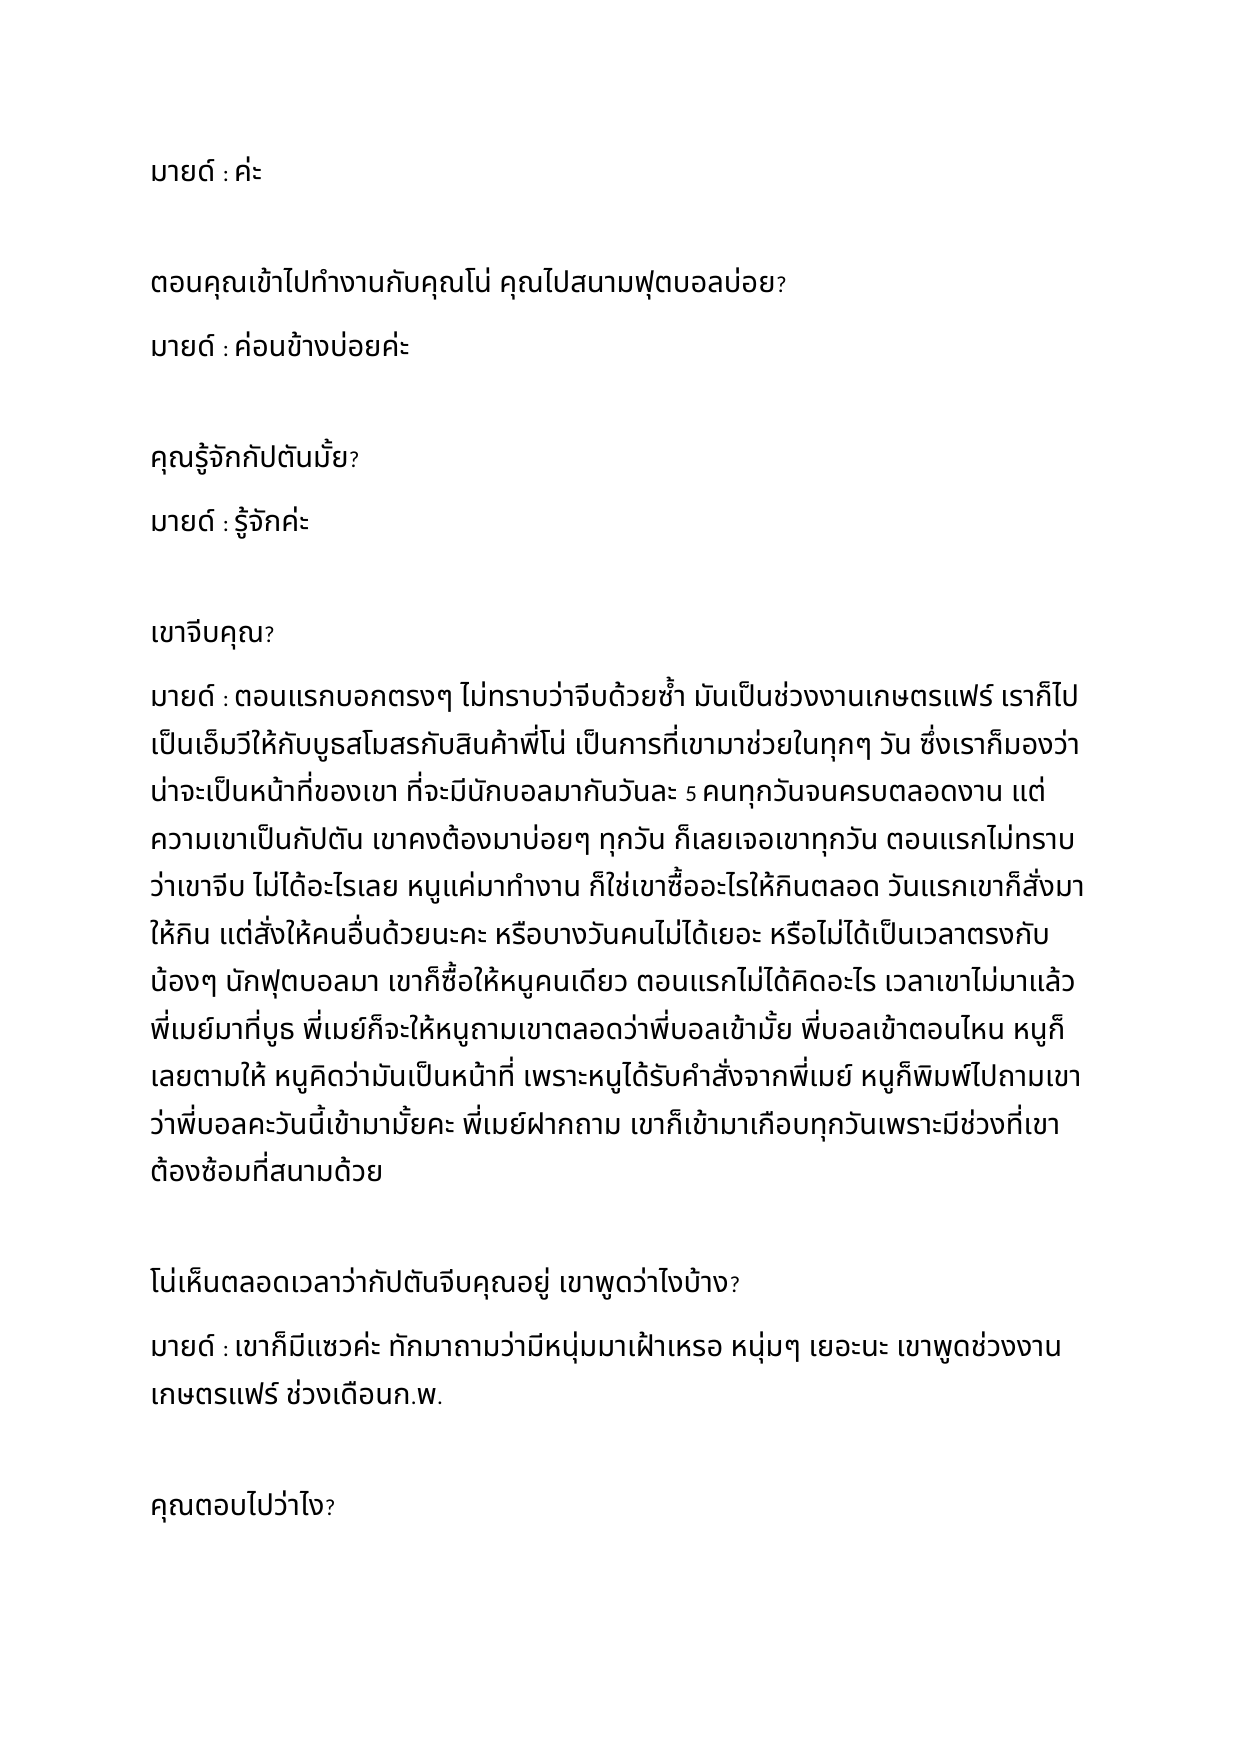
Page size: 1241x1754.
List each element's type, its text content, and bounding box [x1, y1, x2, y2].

text มายด์ : รู้จักค่ะ [150, 500, 1090, 544]
text มายด์ : ค่อนข้างบ่อยค่ะ [150, 325, 1090, 369]
text มายด์ : ตอนแรกบอกตรงๆ ไม่ทราบว่าจีบด้วยซ้ำ มันเป็นช่วงงานเกษตรแฟร์ เราก็ไปเป็นเอ็มวีให้กับบูธสโมสรกับสินค้าพี่โน่ เป็นการที่เขามาช่วยในทุกๆ วัน ซึ่งเราก็มองว่าน่าจะเป็นหน้าที่ของเขา ที่จะมีนักบอลมากันวันละ 5 คนทุกวันจนครบตลอดงาน แต่ความเขาเป็นกัปตัน เขาคงต้องมาบ่อยๆ ทุกวัน ก็เลยเจอเขาทุกวัน ตอนแรกไม่ทราบว่าเขาจีบ ไม่ได้อะไรเลย หนูแค่มาทำงาน ก็ใช่เขาซื้ออะไรให้กินตลอด วันแรกเขาก็สั่งมาให้กิน แต่สั่งให้คนอื่นด้วยนะคะ หรือบางวันคนไม่ได้เยอะ หรือไม่ได้เป็นเวลาตรงกับน้องๆ นักฟุตบอลมา เขาก็ซื้อให้หนูคนเดียว ตอนแรกไม่ได้คิดอะไร เวลาเขาไม่มาแล้วพี่เมย์มาที่บูธ พี่เมย์ก็จะให้หนูถามเขาตลอดว่าพี่บอลเข้ามั้ย พี่บอลเข้าตอนไหน หนูก็เลยตามให้ หนูคิดว่ามันเป็นหน้าที่ เพราะหนูได้รับคำสั่งจากพี่เมย์ หนูก็พิมพ์ไปถามเขาว่าพี่บอลคะวันนี้เข้ามามั้ยคะ พี่เมย์ฝากถาม เขาก็เข้ามาเกือบทุกวันเพราะมีช่วงที่เขาต้องซ้อมที่สนามด้วย [150, 676, 1090, 1195]
text มายด์ : เขาก็มีแซวค่ะ ทักมาถามว่ามีหนุ่มมาเฝ้าเหรอ หนุ่มๆ เยอะนะ เขาพูดช่วงงานเกษตรแฟร์ ช่วงเดือนก.พ. [150, 1326, 1090, 1417]
text ตอนคุณเข้าไปทำงานกับคุณโน่ คุณไปสนามฟุตบอลบ่อย? [150, 261, 1090, 305]
text โน่เห็นตลอดเวลาว่ากัปตันจีบคุณอยู่ เขาพูดว่าไงบ้าง? [150, 1262, 1090, 1306]
text คุณตอบไปว่าไง? [150, 1484, 1090, 1528]
text เขาจีบคุณ? [150, 611, 1090, 656]
text มายด์ : ค่ะ [150, 150, 1090, 194]
text คุณรู้จักกัปตันมั้ย? [150, 436, 1090, 480]
